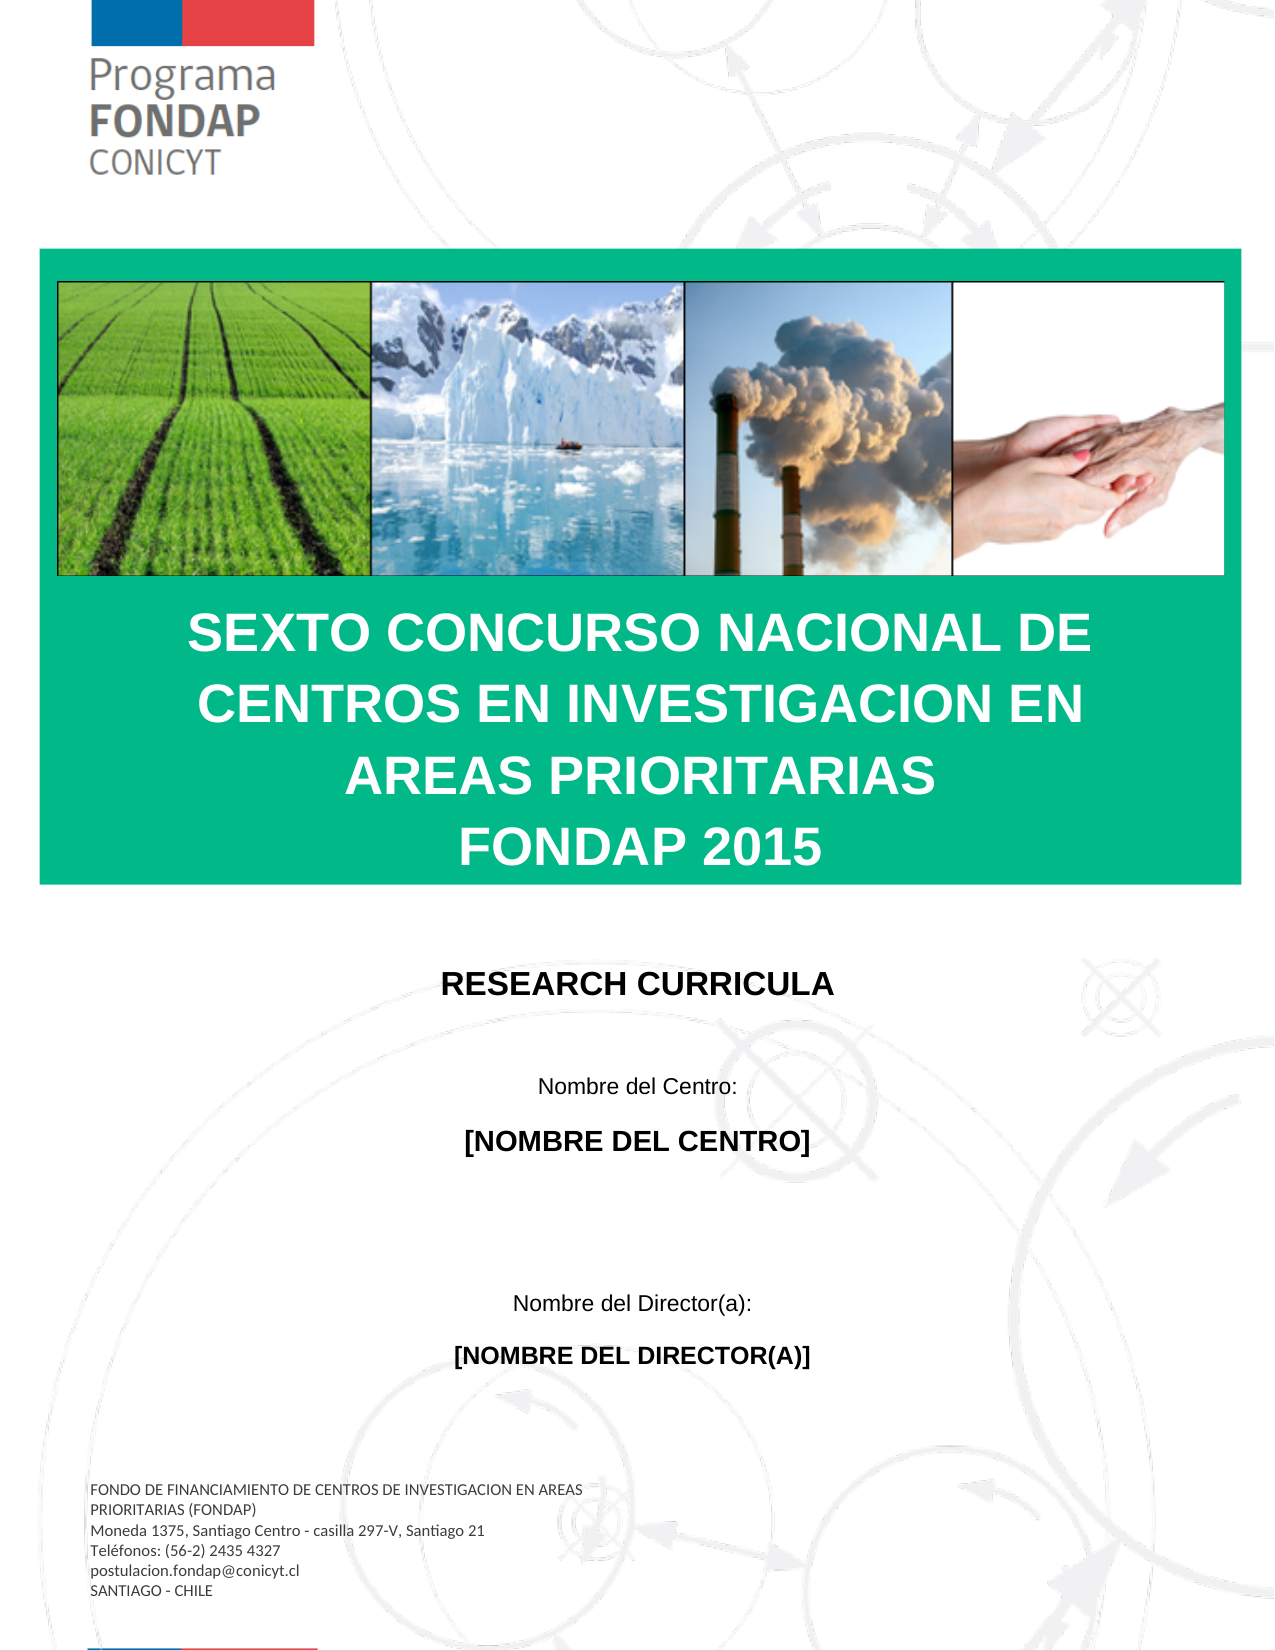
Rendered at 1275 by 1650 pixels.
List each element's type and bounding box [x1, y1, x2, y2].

picture [331, 0, 1275, 499]
picture [84, 0, 322, 189]
picture [36, 958, 1275, 1650]
